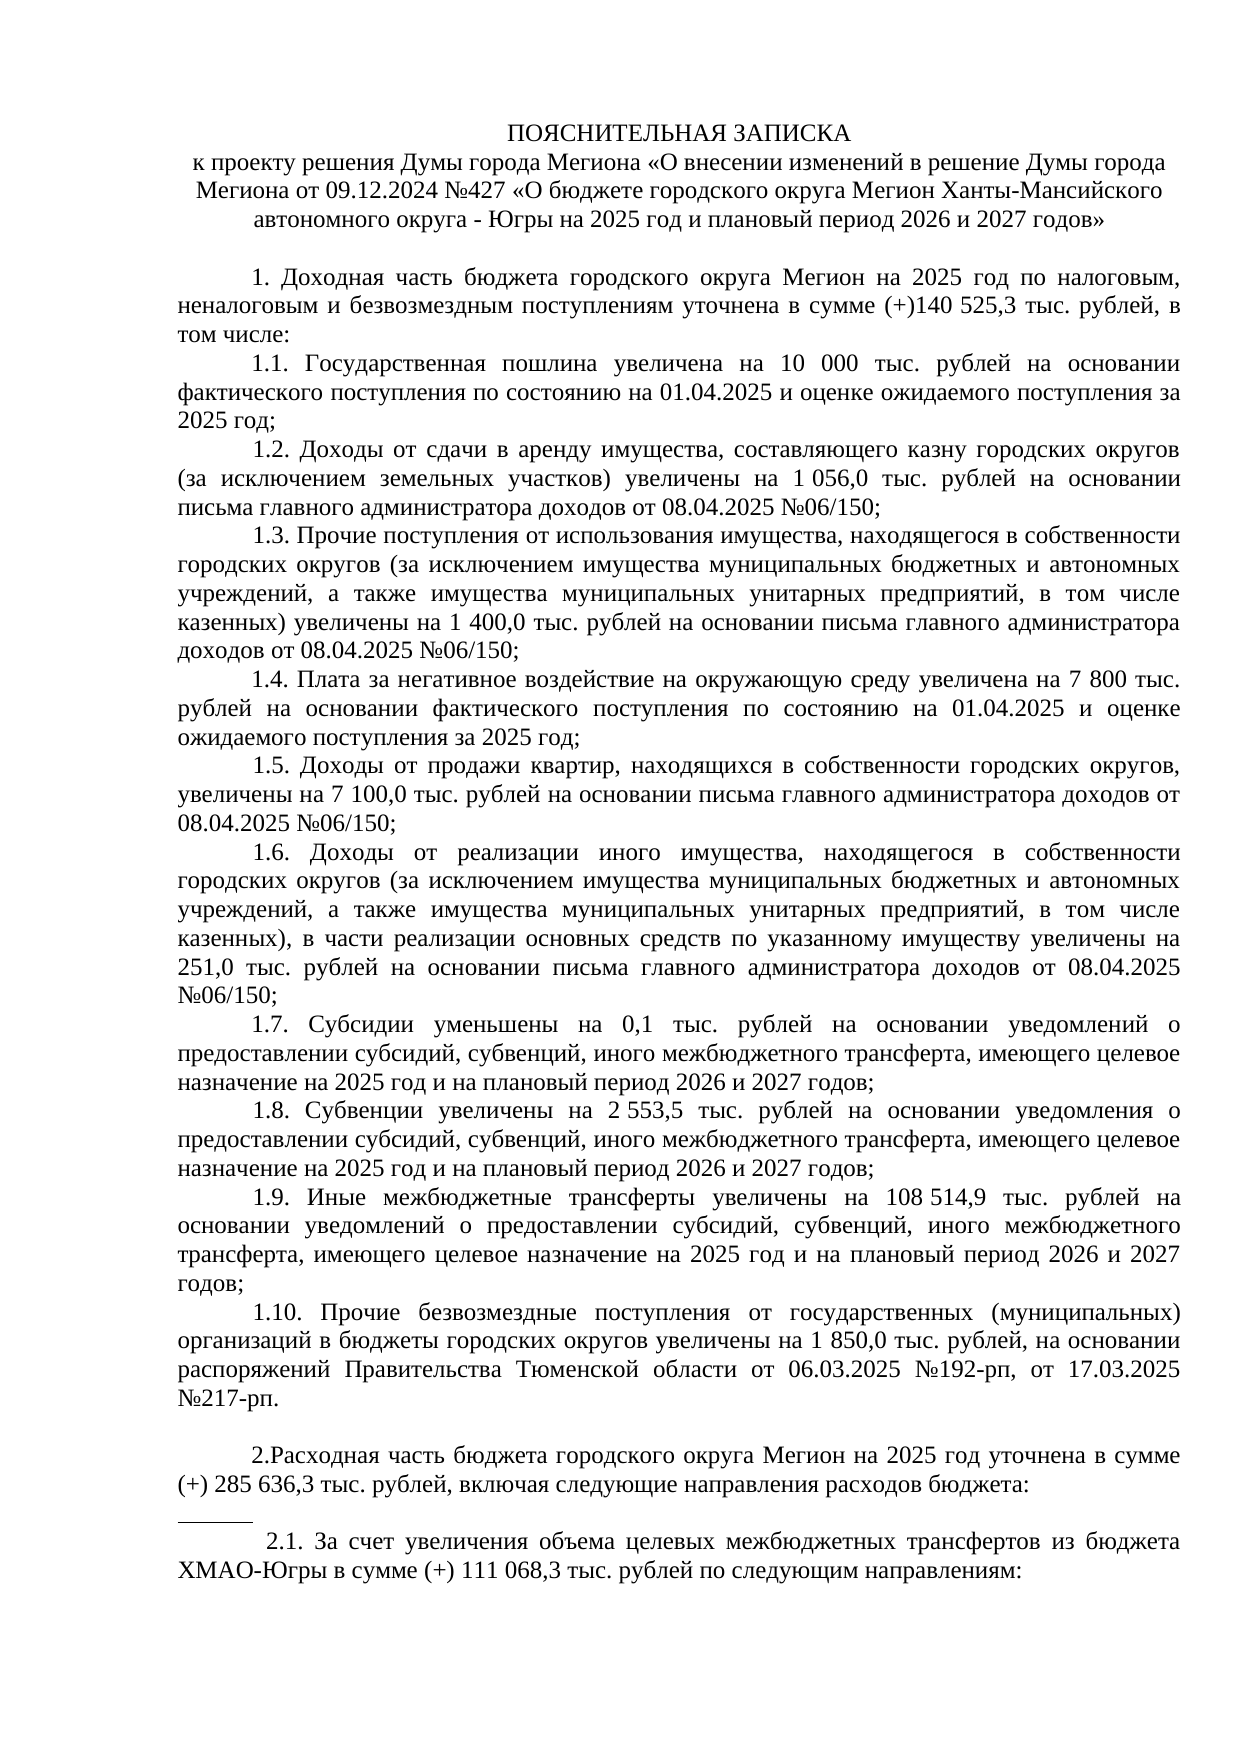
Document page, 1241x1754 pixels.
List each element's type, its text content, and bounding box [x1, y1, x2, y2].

text 1.4. Плата за негативное воздействие на окружающую среду увеличена на 7 800 тыс. рублей на основании фактического поступления по состоянию на 01.04.2025 и оценке ожидаемого поступления за 2025 год; [177, 664, 1181, 751]
text 1.2. Доходы от сдачи в аренду имущества, составляющего казну городских округов (за исключением земельных участков) увеличены на 1 056,0 тыс. рублей на основании письма главного администратора доходов от 08.04.2025 №06/150; [177, 434, 1181, 521]
text 1.8. Субвенции увеличены на 2 553,5 тыс. рублей на основании уведомления о предоставлении субсидий, субвенций, иного межбюджетного трансферта, имеющего целевое назначение на 2025 год и на плановый период 2026 и 2027 годов; [177, 1096, 1181, 1182]
text 1.5. Доходы от продажи квартир, находящихся в собственности городских округов, увеличены на 7 100,0 тыс. рублей на основании письма главного администратора доходов от 08.04.2025 №06/150; [177, 751, 1181, 837]
list 2.1. За счет увеличения объема целевых межбюджетных трансфертов из бюджета ХМАО-Югры в сумме (+) 111 068,3 тыс. рублей по следующим направлениям: [177, 1526, 1181, 1584]
text 1.6. Доходы от реализации иного имущества, находящегося в собственности городских округов (за исключением имущества муниципальных бюджетных и автономных учреждений, а также имущества муниципальных унитарных предприятий, в том числе казенных), в части реализации основных средств по указанному имуществу увеличены на 251,0 тыс. рублей на основании письма главного администратора доходов от 08.04.2025 №06/150; [177, 837, 1181, 1009]
text 2.Расходная часть бюджета городского округа Мегион на 2025 год уточнена в сумме (+) 285 636,3 тыс. рублей, включая следующие направления расходов бюджета: [177, 1441, 1181, 1498]
text 1.9. Иные межбюджетные трансферты увеличены на 108 514,9 тыс. рублей на основании уведомлений о предоставлении субсидий, субвенций, иного межбюджетного трансферта, имеющего целевое назначение на 2025 год и на плановый период 2026 и 2027 годов; [177, 1182, 1181, 1297]
text 1.3. Прочие поступления от использования имущества, находящегося в собственности городских округов (за исключением имущества муниципальных бюджетных и автономных учреждений, а также имущества муниципальных унитарных предприятий, в том числе казенных) увеличены на 1 400,0 тыс. рублей на основании письма главного администратора доходов от 08.04.2025 №06/150; [177, 521, 1181, 664]
text ПОЯСНИТЕЛЬНАЯ ЗАПИСКА [177, 118, 1181, 147]
text 1.7. Субсидии уменьшены на 0,1 тыс. рублей на основании уведомлений о предоставлении субсидий, субвенций, иного межбюджетного трансферта, имеющего целевое назначение на 2025 год и на плановый период 2026 и 2027 годов; [177, 1009, 1181, 1096]
text к проекту решения Думы города Мегиона «О внесении изменений в решение Думы города Мегиона от 09.12.2024 №427 «О бюджете городского округа Мегион Ханты-Мансийского автономного округа - Югры на 2025 год и плановый период 2026 и 2027 годов» [177, 147, 1181, 233]
text 1.1. Государственная пошлина увеличена на 10 000 тыс. рублей на основании фактического поступления по состоянию на 01.04.2025 и оценке ожидаемого поступления за 2025 год; [177, 348, 1181, 434]
text 1. Доходная часть бюджета городского округа Мегион на 2025 год по налоговым, неналоговым и безвозмездным поступлениям уточнена в сумме (+)140 525,3 тыс. рублей, в том числе: [177, 262, 1181, 348]
text 1.10. Прочие безвозмездные поступления от государственных (муниципальных) организаций в бюджеты городских округов увеличены на 1 850,0 тыс. рублей, на основании распоряжений Правительства Тюменской области от 06.03.2025 №192-рп, от 17.03.2025 №217-рп. [177, 1297, 1181, 1412]
